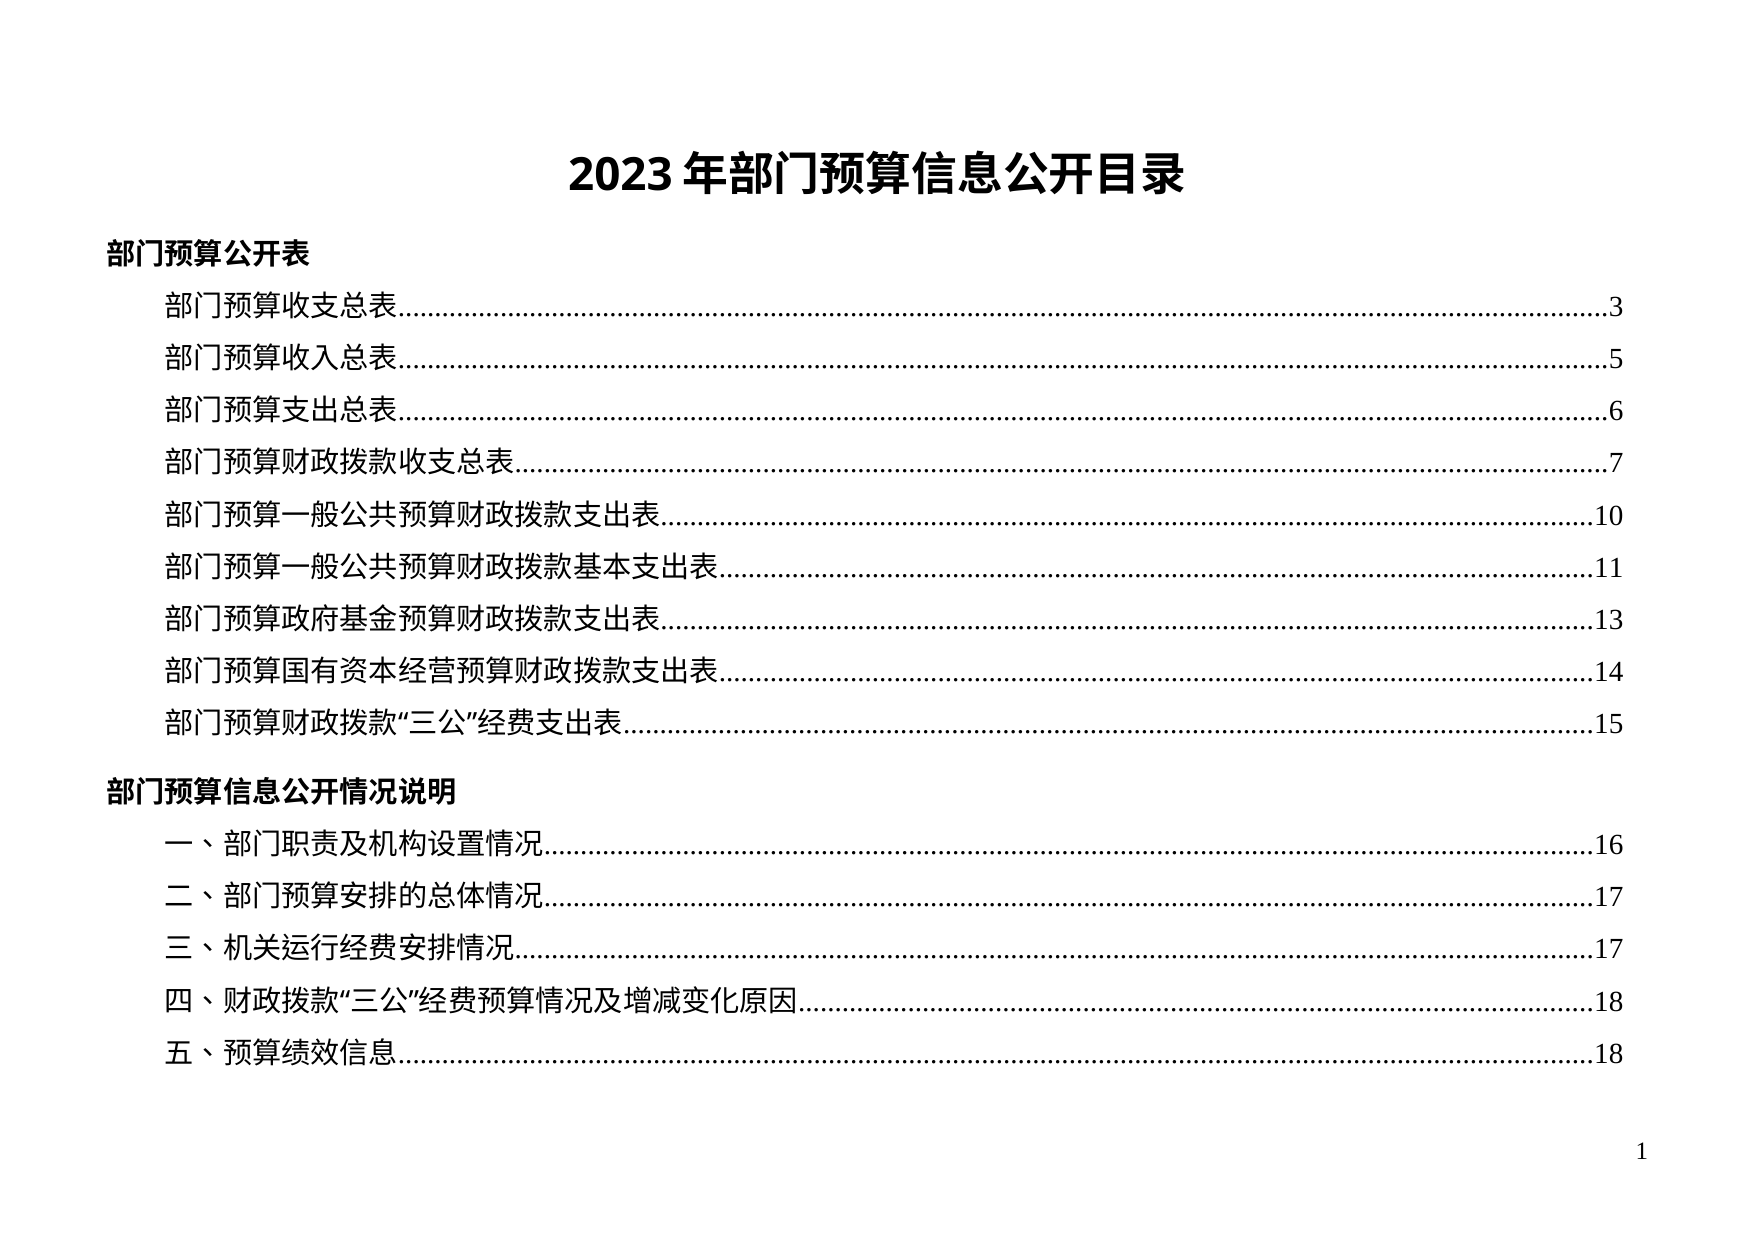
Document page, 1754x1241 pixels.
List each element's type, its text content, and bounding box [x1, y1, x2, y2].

text 部门预算信息公开情况说明 [106, 771, 1648, 811]
text 三、机关运行经费安排情况 17 [106, 928, 1648, 967]
text 二、部门预算安排的总体情况 17 [106, 875, 1648, 915]
text 五、预算绩效信息 18 [106, 1032, 1648, 1072]
text 部门预算公开表 [106, 233, 1648, 273]
text 部门预算财政拨款收支总表 7 [106, 442, 1648, 481]
text 部门预算一般公共预算财政拨款支出表 10 [106, 494, 1648, 533]
text 部门预算收支总表 3 [106, 285, 1648, 325]
text 一、部门职责及机构设置情况 16 [106, 823, 1648, 863]
text 2023年部门预算信息公开目录 [106, 142, 1648, 204]
text 部门预算国有资本经营预算财政拨款支出表 14 [106, 650, 1648, 690]
text 部门预算政府基金预算财政拨款支出表 13 [106, 598, 1648, 638]
text 四、财政拨款“三公”经费预算情况及增减变化原因 18 [106, 980, 1648, 1019]
text 部门预算一般公共预算财政拨款基本支出表 11 [106, 546, 1648, 586]
text 部门预算财政拨款“三公”经费支出表 15 [106, 703, 1648, 742]
text 部门预算收入总表 5 [106, 337, 1648, 377]
text 部门预算支出总表 6 [106, 389, 1648, 429]
